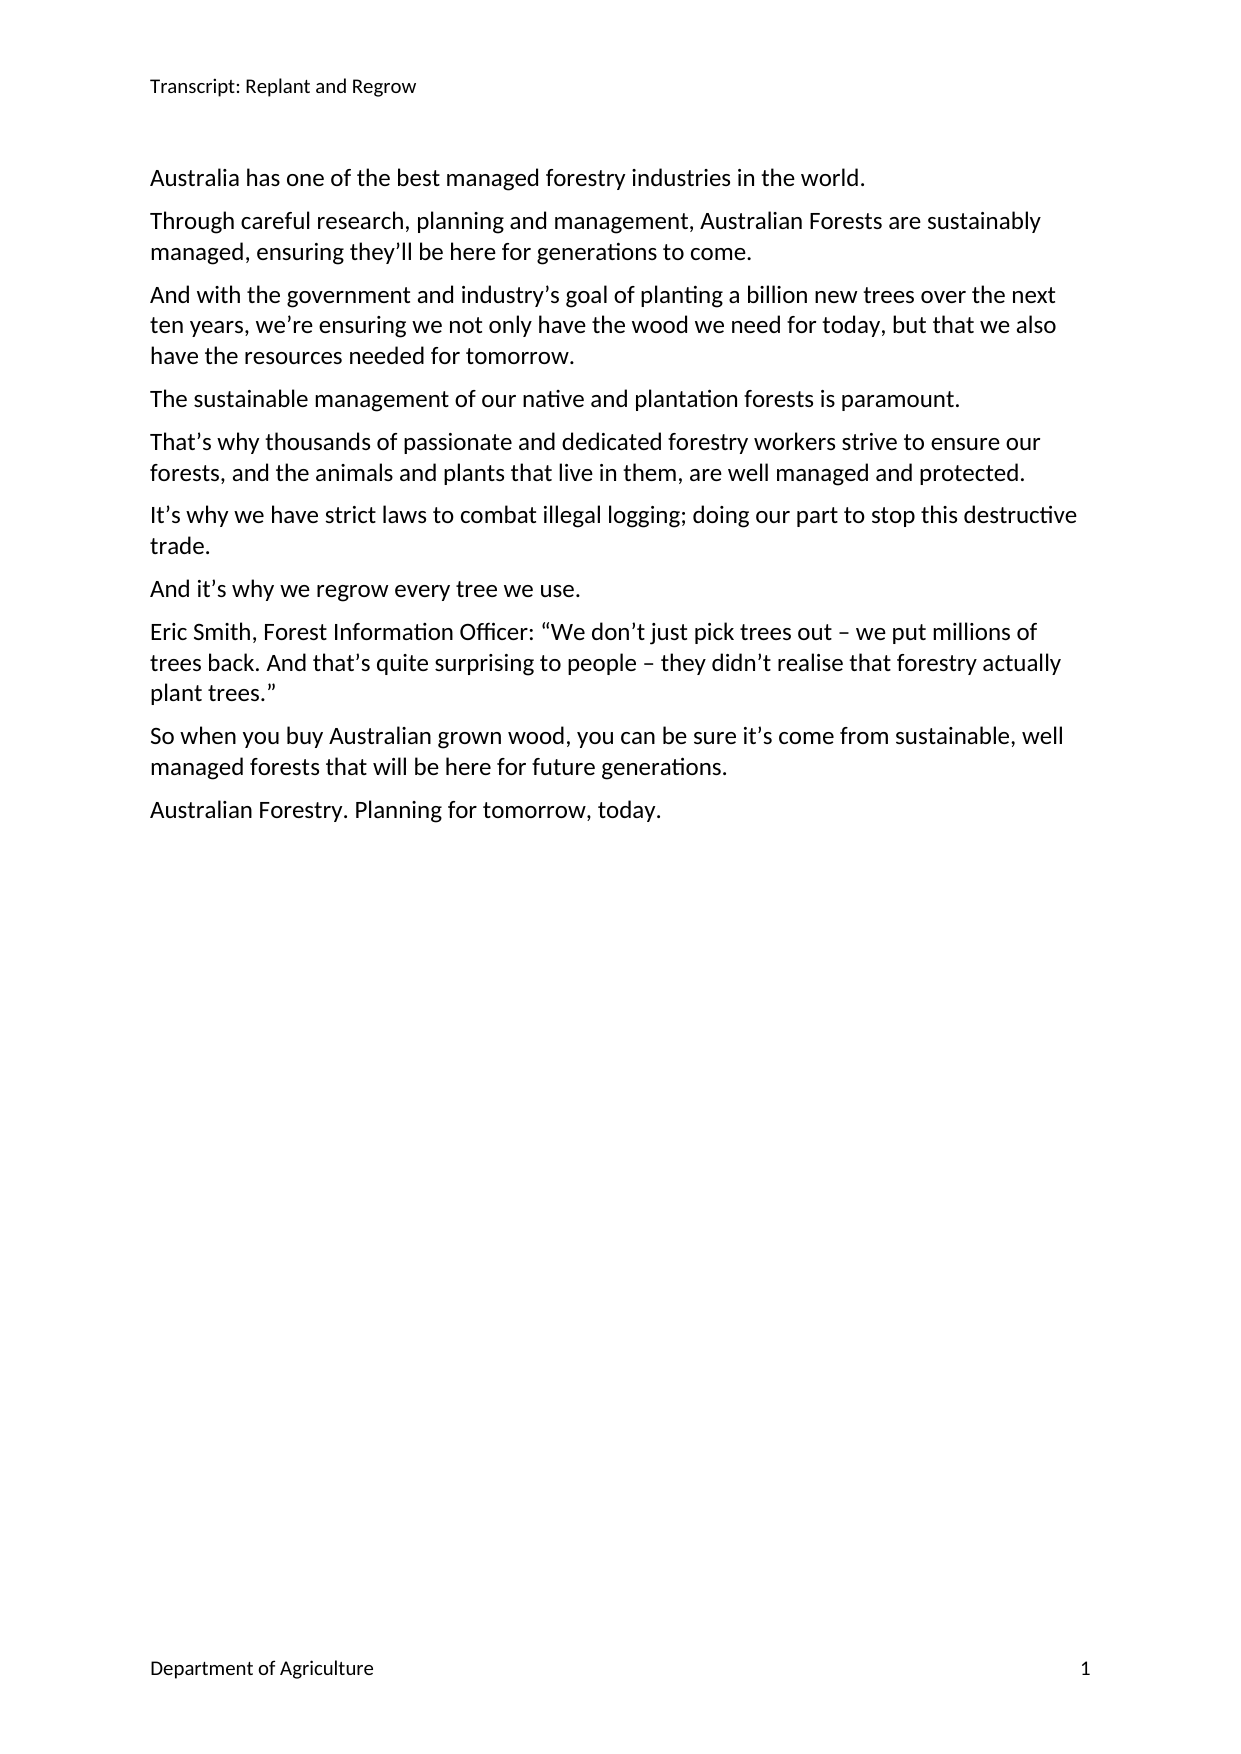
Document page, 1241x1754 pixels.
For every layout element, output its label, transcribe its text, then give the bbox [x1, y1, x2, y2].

text Australian Forestry. Planning for tomorrow, today. [150, 794, 1090, 824]
text And with the government and industry’s goal of planting a billion new trees over the next ten years, we’re ensuring we not only have the wood we need for today, but that we also have the resources needed for tomorrow. [150, 279, 1090, 371]
text And it’s why we regrow every tree we use. [150, 573, 1090, 604]
text So when you buy Australian grown wood, you can be sure it’s come from sustainable, well managed forests that will be here for future generations. [150, 720, 1090, 781]
text Through careful research, planning and management, Australian Forests are sustainably managed, ensuring they’ll be here for generations to come. [150, 206, 1090, 267]
text The sustainable management of our native and plantation forests is paramount. [150, 383, 1090, 414]
text Eric Smith, Forest Information Officer: “We don’t just pick trees out – we put millions of trees back. And that’s quite surprising to people – they didn’t realise that forestry actually plant trees.” [150, 616, 1090, 708]
text It’s why we have strict laws to combat illegal logging; doing our part to stop this destructive trade. [150, 500, 1090, 561]
text Australia has one of the best managed forestry industries in the world. [150, 162, 1090, 193]
text That’s why thousands of passionate and dedicated forestry workers strive to ensure our forests, and the animals and plants that live in them, are well managed and protected. [150, 426, 1090, 487]
